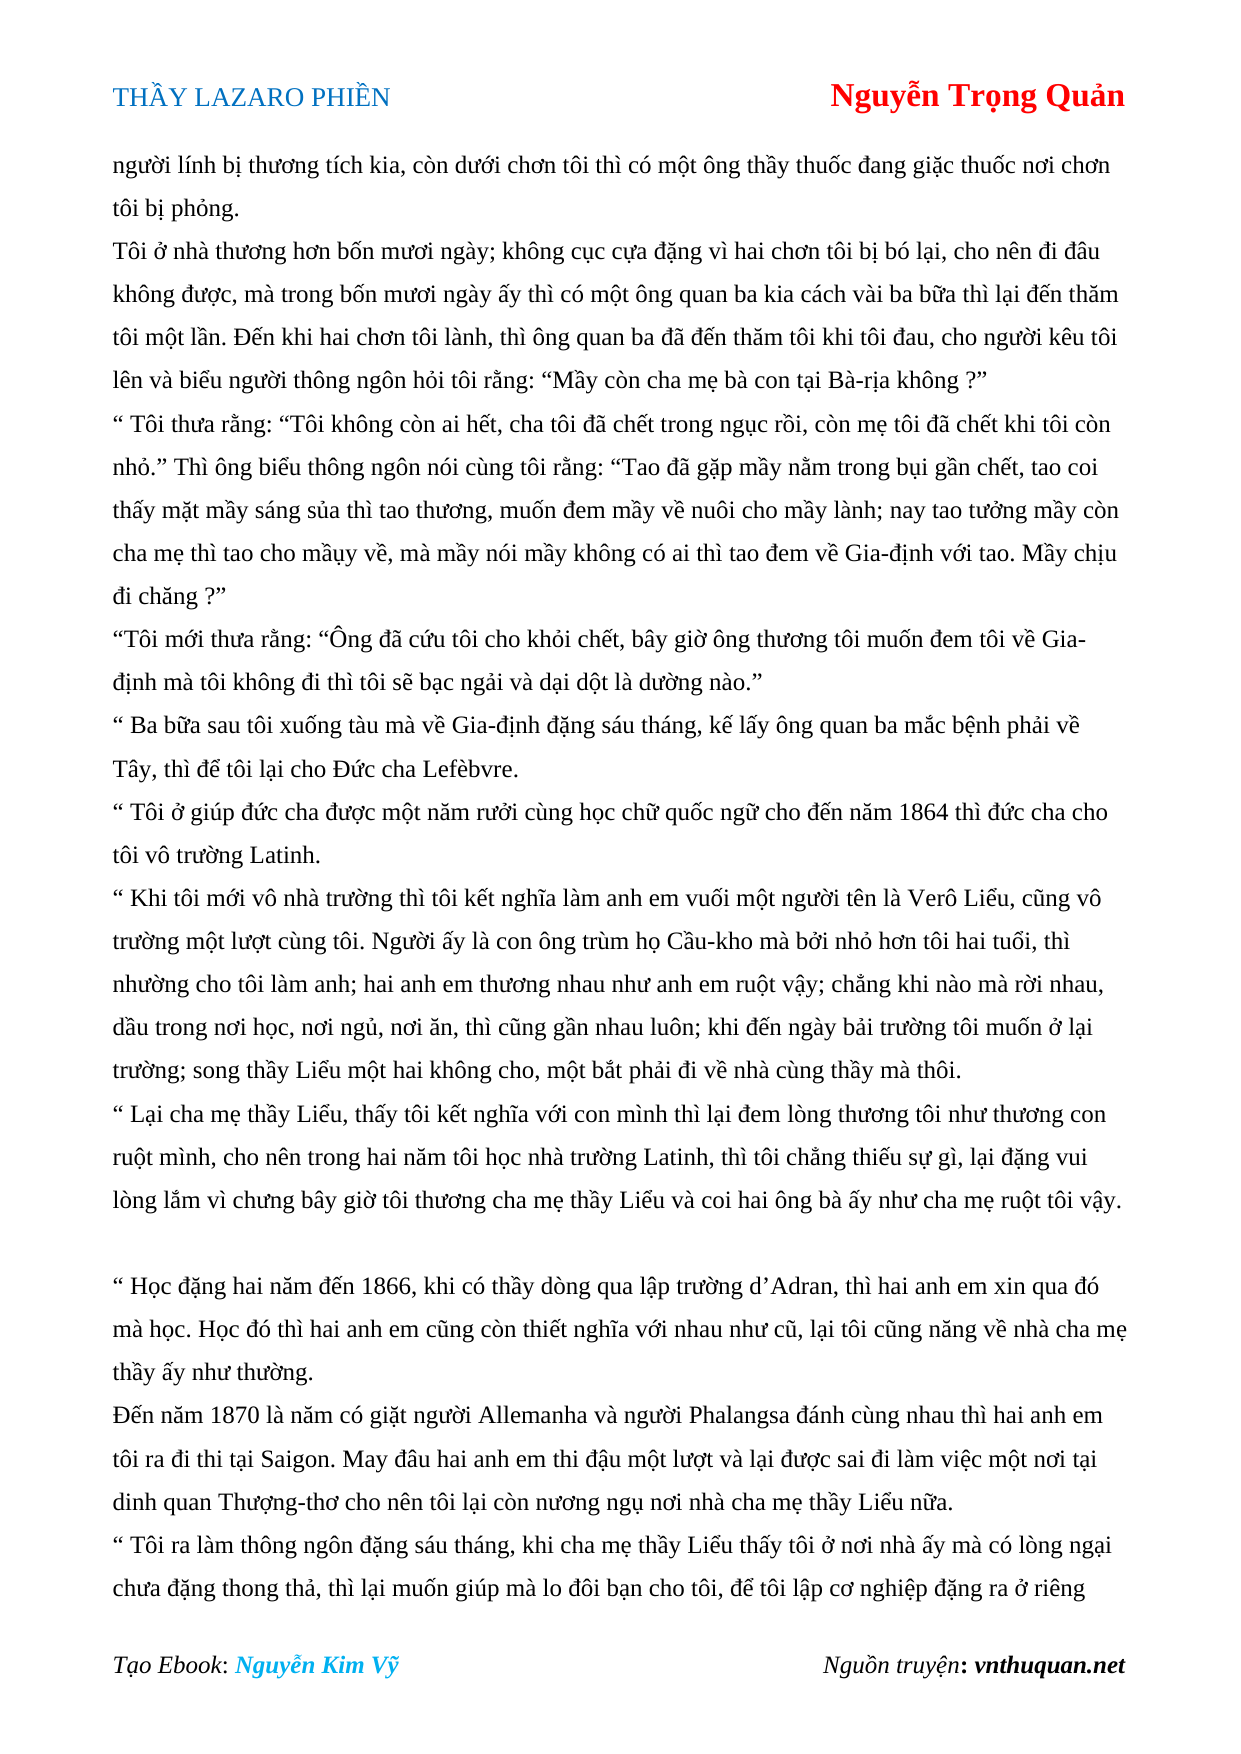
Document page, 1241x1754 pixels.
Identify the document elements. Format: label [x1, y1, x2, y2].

text [112, 150, 1128, 1602]
